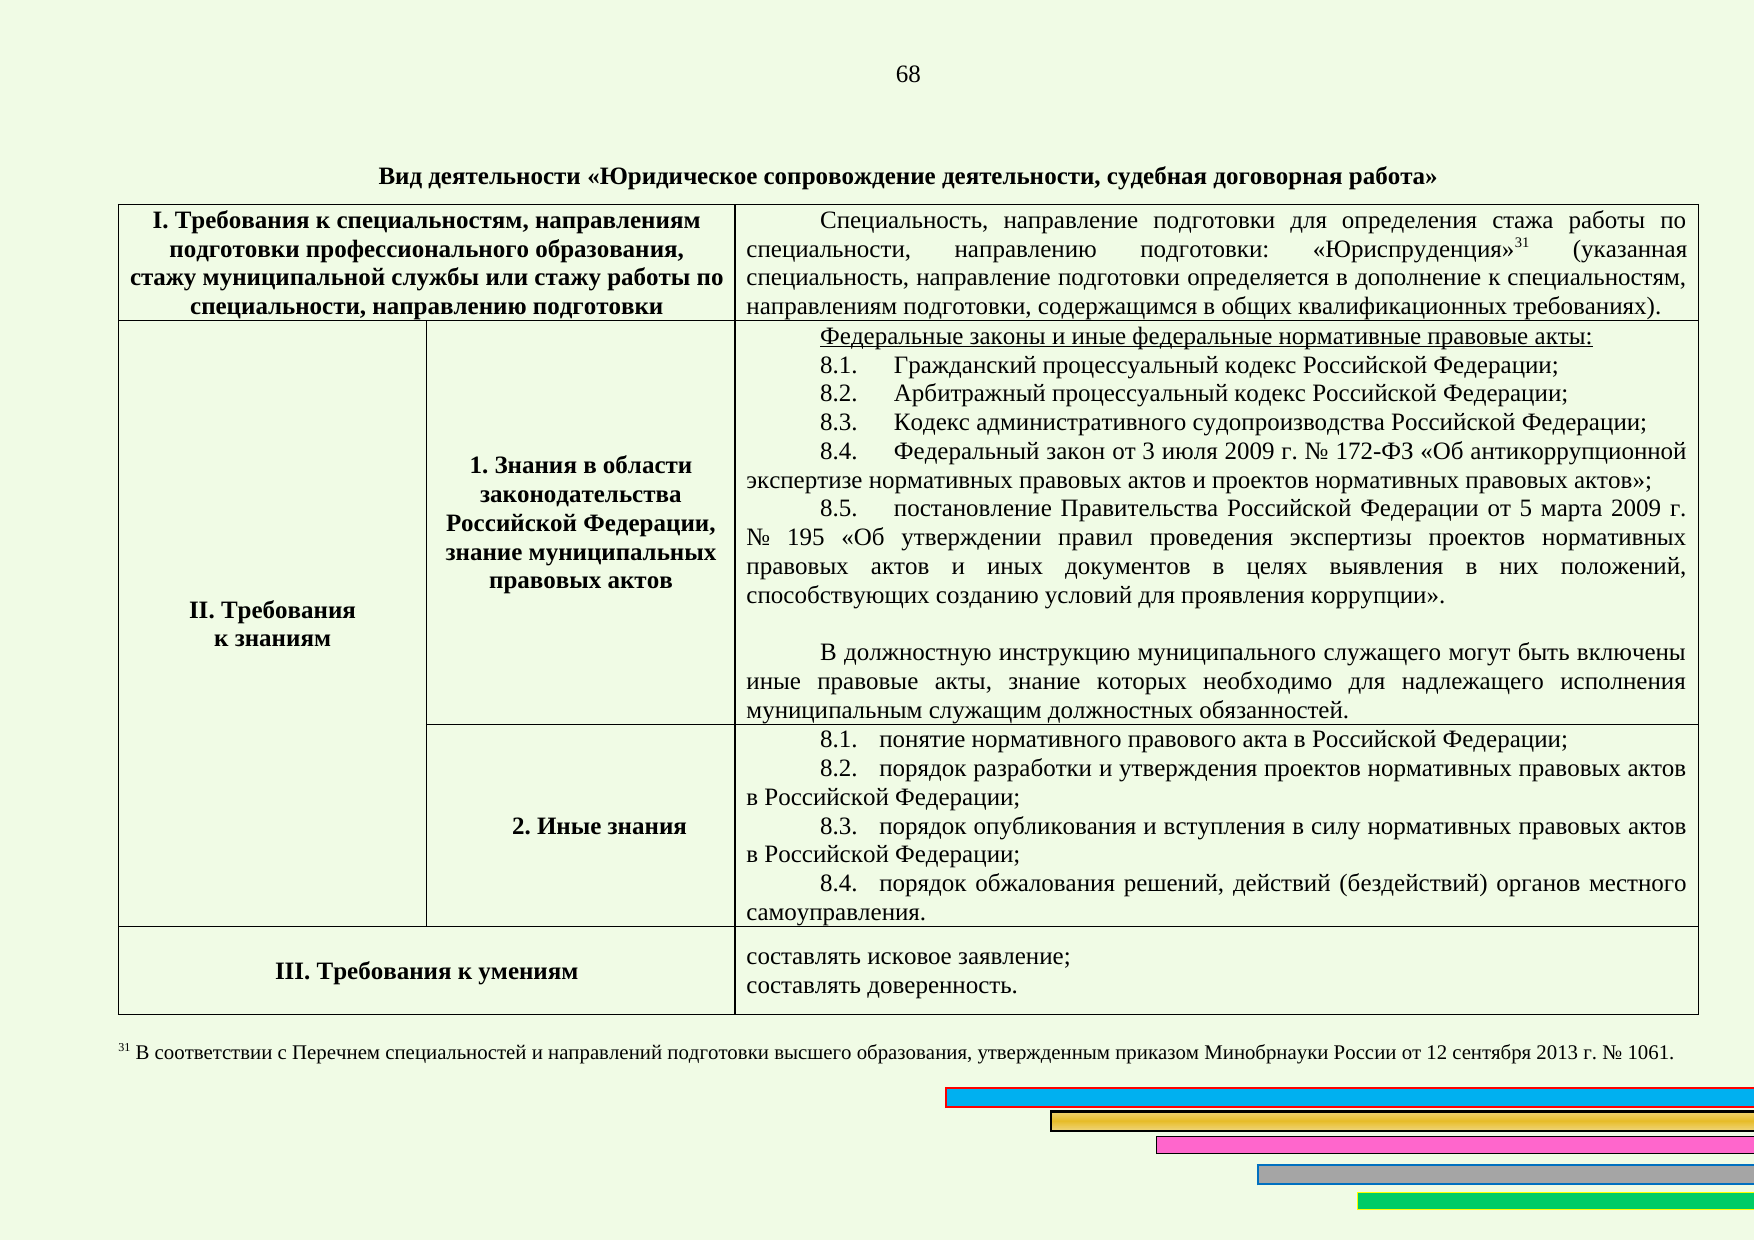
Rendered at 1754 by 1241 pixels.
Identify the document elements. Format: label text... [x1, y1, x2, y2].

table_cell II. Требования к знаниям [119, 321, 426, 926]
table_cell Федеральные законы и иные федеральные нормативные правовые акты: Гражданский процессуальный кодекс Российской Федерации; Арбитражный процессуальный кодекс Российской Федерации; Кодекс административного судопроизводства Российской Федерации; Федеральный закон от 3 июля 2009 г. № 172-ФЗ «Об антикоррупционной экспертизе нормативных правовых актов и проектов нормативных правовых актов»; постановление Правительства Российской Федерации от 5 марта . № 195 «Об утверждении правил проведения экспертизы проектов нормативных правовых актов и иных документов в целях выявления в них положений, способствующих созданию условий для проявления коррупции». В должностную инструкцию муниципального служащего могут быть включены иные правовые акты, знание которых необходимо для надлежащего исполнения муниципальным служащим должностных обязанностей. [736, 321, 1698, 723]
table_cell понятие нормативного правового акта в Российской Федерации; порядок разработки и утверждения проектов нормативных правовых актов в Российской Федерации; порядок опубликования и вступления в силу нормативных правовых актов в Российской Федерации; порядок обжалования решений, действий (бездействий) органов местного самоуправления. [736, 725, 1698, 926]
table_cell III. Требования к умениям [119, 927, 734, 1013]
table_cell составлять исковое заявление; составлять доверенность. [736, 927, 1698, 1013]
table_cell 2. Иные знания [427, 725, 734, 926]
table_cell 1. Знания в области законодательства Российской Федерации, знание муниципальных правовых актов [427, 321, 734, 723]
text Вид деятельности «Юридическое сопровождение деятельности, судебная договорная работа» [118, 161, 1698, 189]
table_header I. Требования к специальностям, направлениям подготовки профессионального образования, стажу муниципальной службы или стажу работы по специальности, направлению подготовки [119, 205, 734, 320]
table_header Специальность, направление подготовки для определения стажа работы по специальности, направлению подготовки: «Юриспруденция» (указанная специальность, направление подготовки определяется в дополнение к специальностям, направлениям подготовки, содержащимся в общих квалификационных требованиях). [736, 205, 1698, 320]
